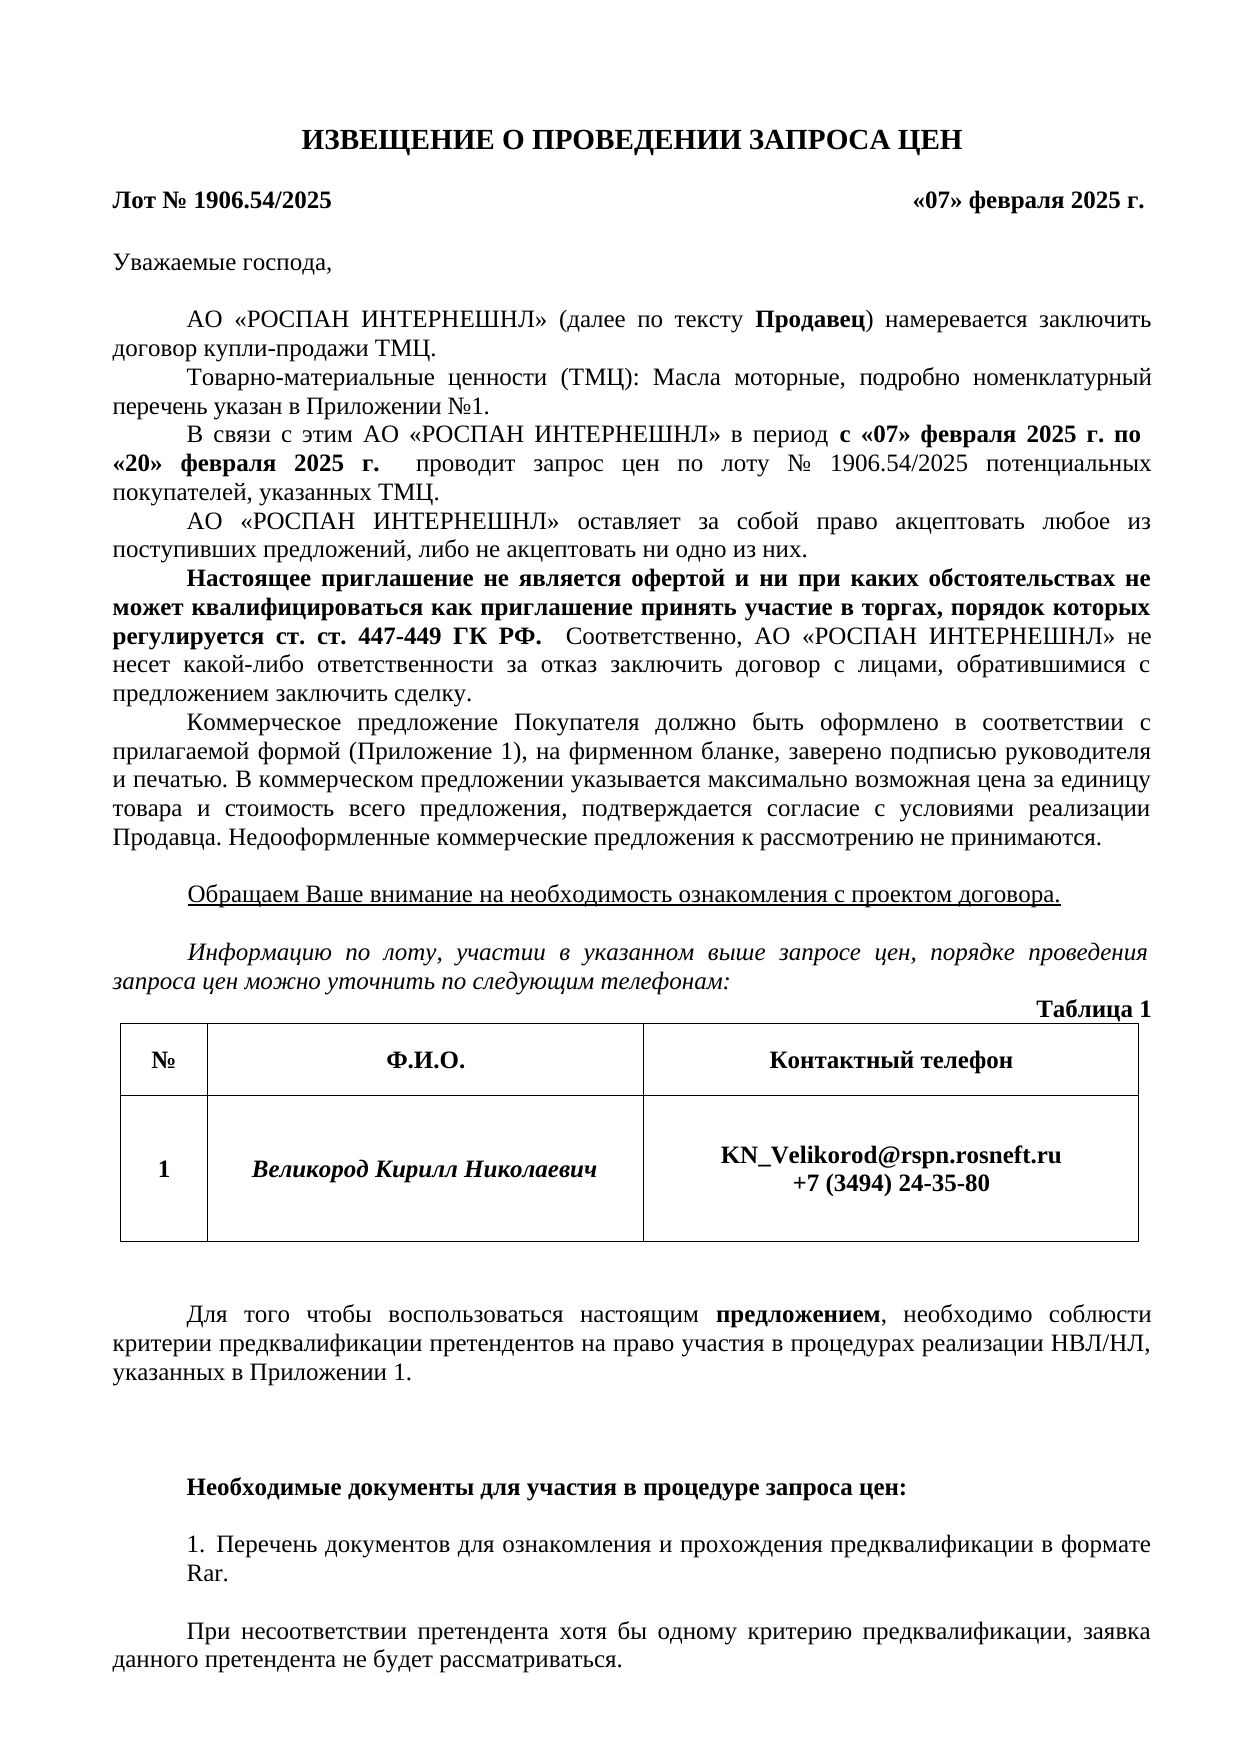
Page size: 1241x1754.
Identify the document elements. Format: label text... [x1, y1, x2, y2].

text Необходимые документы для участия в процедуре запроса цен: [112, 1472, 1152, 1501]
text При несоответствии претендента хотя бы одному критерию предквалификации, заявка данного претендента не будет рассматриваться. [112, 1616, 1152, 1673]
text АО «РОСПАН ИНТЕРНЕШНЛ» оставляет за собой право акцептовать любое из поступивших предложений, либо не акцептовать ни одно из них. [112, 506, 1152, 563]
text Уважаемые господа, [112, 247, 1152, 276]
text Для того чтобы воспользоваться настоящим предложением, необходимо соблюсти критерии предквалификации претендентов на право участия в процедурах реализации НВЛ/НЛ, указанных в Приложении 1. [112, 1299, 1152, 1386]
text Настоящее приглашение не является офертой и ни при каких обстоятельствах не может квалифицироваться как приглашение принять участие в торгах, порядок которых регулируется ст. ст. 447-449 ГК РФ. Соответственно, АО «РОСПАН ИНТЕРНЕШНЛ» не несет какой-либо ответственности за отказ заключить договор с лицами, обратившимися с предложением заключить сделку. [112, 563, 1152, 707]
list Перечень документов для ознакомления и прохождения предквалификации в формате Rar. [186, 1529, 1152, 1587]
table_header № [121, 1024, 207, 1095]
title ИЗВЕЩЕНИЕ О ПРОВЕДЕНИИ ЗАПРОСА ЦЕН [112, 122, 1152, 156]
text Информацию по лоту, участии в указанном выше запросе цен, порядке проведения запроса цен можно уточнить по следующим телефонам: [112, 937, 1152, 994]
text Лот № 1906.54/2025 «07» февраля 2025 г. [112, 185, 1152, 213]
table_header Ф.И.О. [208, 1024, 643, 1095]
text Обращаем Ваше внимание на необходимость ознакомления с проектом договора. [112, 879, 1152, 908]
table_cell Великород Кирилл Николаевич [208, 1096, 643, 1241]
table_header Контактный телефон [644, 1024, 1138, 1095]
text Товарно-материальные ценности (ТМЦ): Масла моторные, подробно номенклатурный перечень указан в Приложении №1. [112, 362, 1152, 419]
text Коммерческое предложение Покупателя должно быть оформлено в соответствии с прилагаемой формой (Приложение 1), на фирменном бланке, заверено подписью руководителя и печатью. В коммерческом предложении указывается максимально возможная цена за единицу товара и стоимость всего предложения, подтверждается согласие с условиями реализации Продавца. Недооформленные коммерческие предложения к рассмотрению не принимаются. [112, 707, 1152, 851]
text В связи с этим АО «РОСПАН ИНТЕРНЕШНЛ» в период с «07» февраля 2025 г. по «20» февраля 2025 г. проводит запрос цен по лоту № 1906.54/2025 потенциальных покупателей, указанных ТМЦ. [112, 419, 1152, 506]
text Таблица 1 [112, 994, 1152, 1023]
table_cell 1 [121, 1096, 207, 1241]
table_cell KN_Velikorod@rspn.rosneft.ru +7 (3494) 24-35-80 [644, 1096, 1138, 1241]
text АО «РОСПАН ИНТЕРНЕШНЛ» (далее по тексту Продавец) намеревается заключить договор купли-продажи ТМЦ. [112, 304, 1152, 362]
